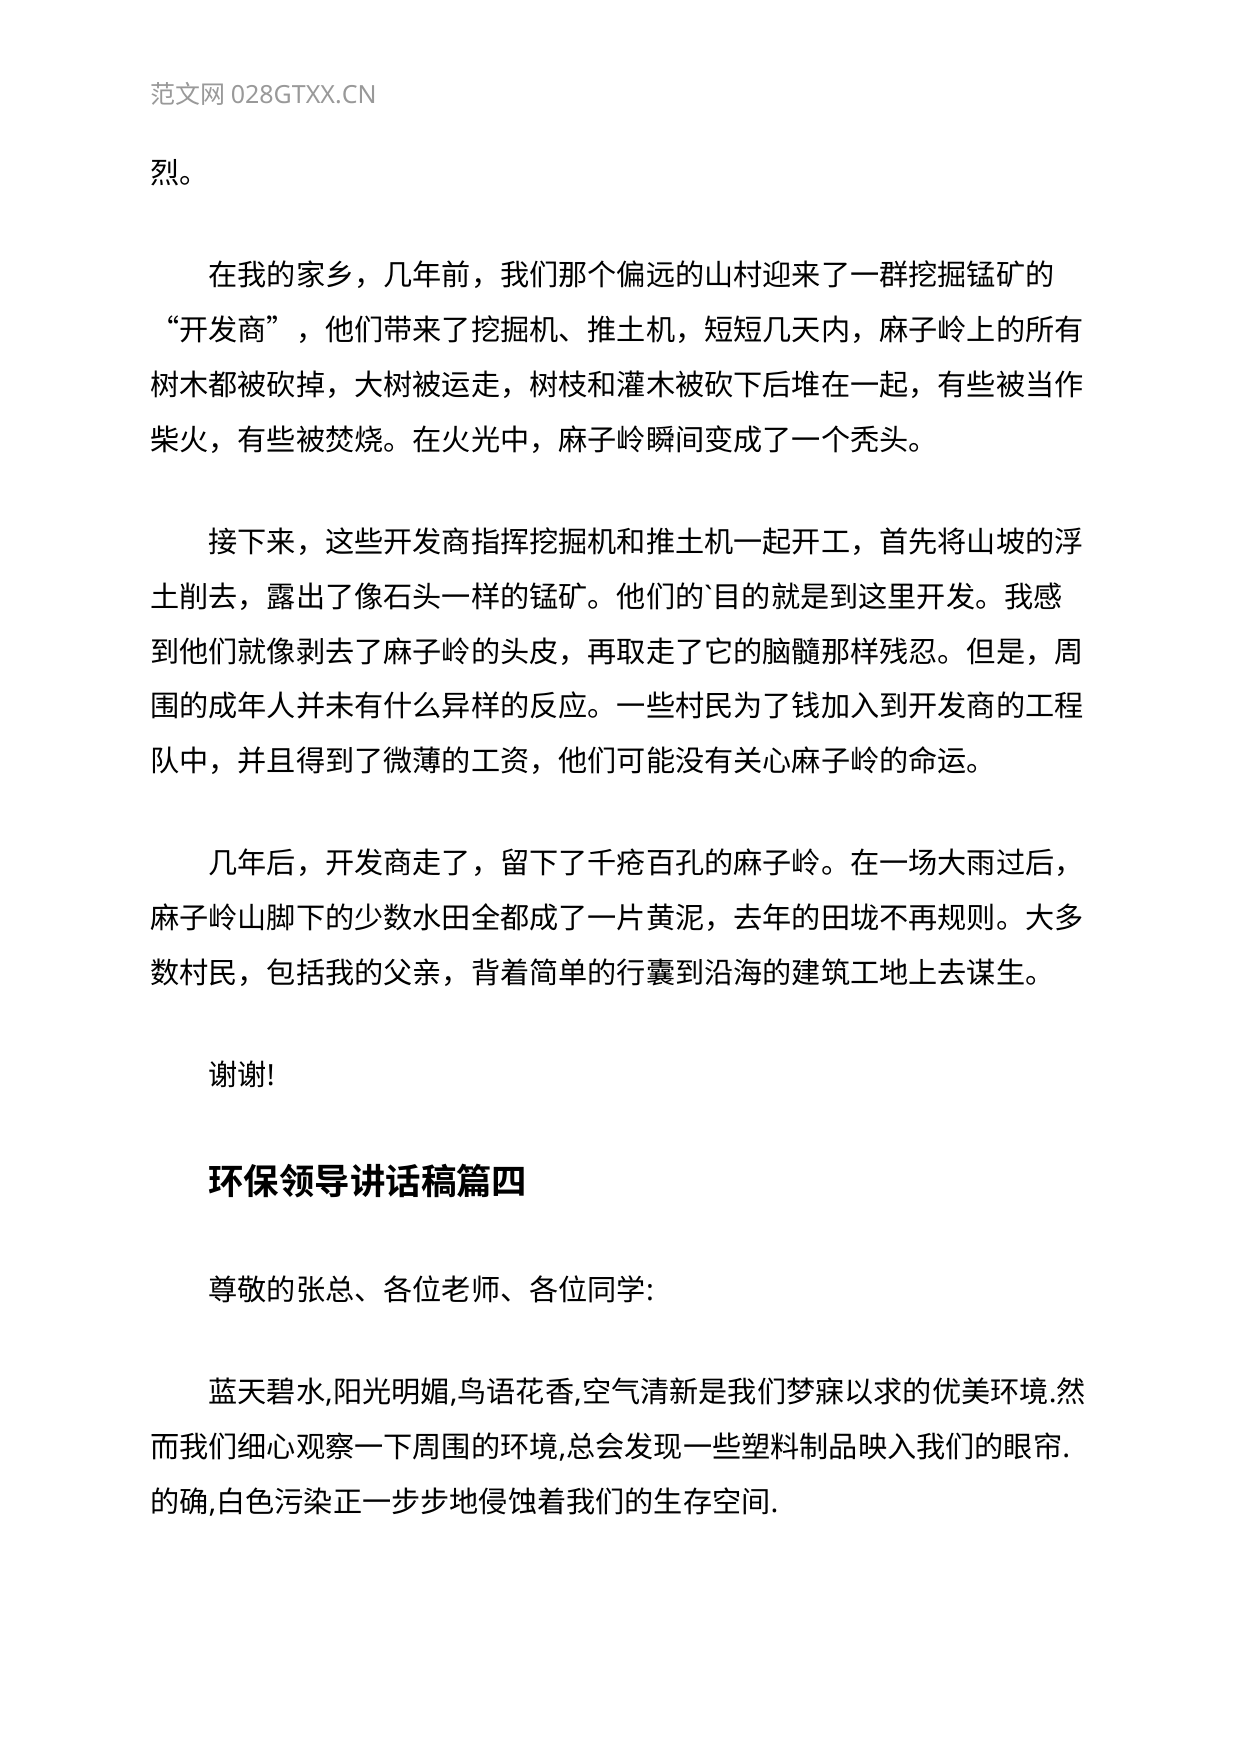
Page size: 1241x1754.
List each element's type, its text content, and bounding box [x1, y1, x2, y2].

text 环保领导讲话稿篇四 [150, 1153, 1090, 1204]
text 尊敬的张总、各位老师、各位同学: [150, 1267, 1090, 1309]
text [150, 150, 1090, 192]
text 蓝天碧水,阳光明媚,鸟语花香,空气清新是我们梦寐以求的优美环境.然而我们细心观察一下周围的环境,总会发现一些塑料制品映入我们的眼帘.的确,白色污染正一步步地侵蚀着我们的生存空间. [150, 1369, 1090, 1521]
text 接下来，这些开发商指挥挖掘机和推土机一起开工，首先将山坡的浮土削去，露出了像石头一样的锰矿。他们的`目的就是到这里开发。我感到他们就像剥去了麻子岭的头皮，再取走了它的脑髓那样残忍。但是，周围的成年人并未有什么异样的反应。一些村民为了钱加入到开发商的工程队中，并且得到了微薄的工资，他们可能没有关心麻子岭的命运。 [150, 518, 1090, 780]
text 在我的家乡，几年前，我们那个偏远的山村迎来了一群挖掘锰矿的“开发商”，他们带来了挖掘机、推土机，短短几天内，麻子岭上的所有树木都被砍掉，大树被运走，树枝和灌木被砍下后堆在一起，有些被当作柴火，有些被焚烧。在火光中，麻子岭瞬间变成了一个秃头。 [150, 252, 1090, 459]
text 谢谢! [150, 1051, 1090, 1094]
text 几年后，开发商走了，留下了千疮百孔的麻子岭。在一场大雨过后，麻子岭山脚下的少数水田全都成了一片黄泥，去年的田垅不再规则。大多数村民，包括我的父亲，背着简单的行囊到沿海的建筑工地上去谋生。 [150, 840, 1090, 992]
